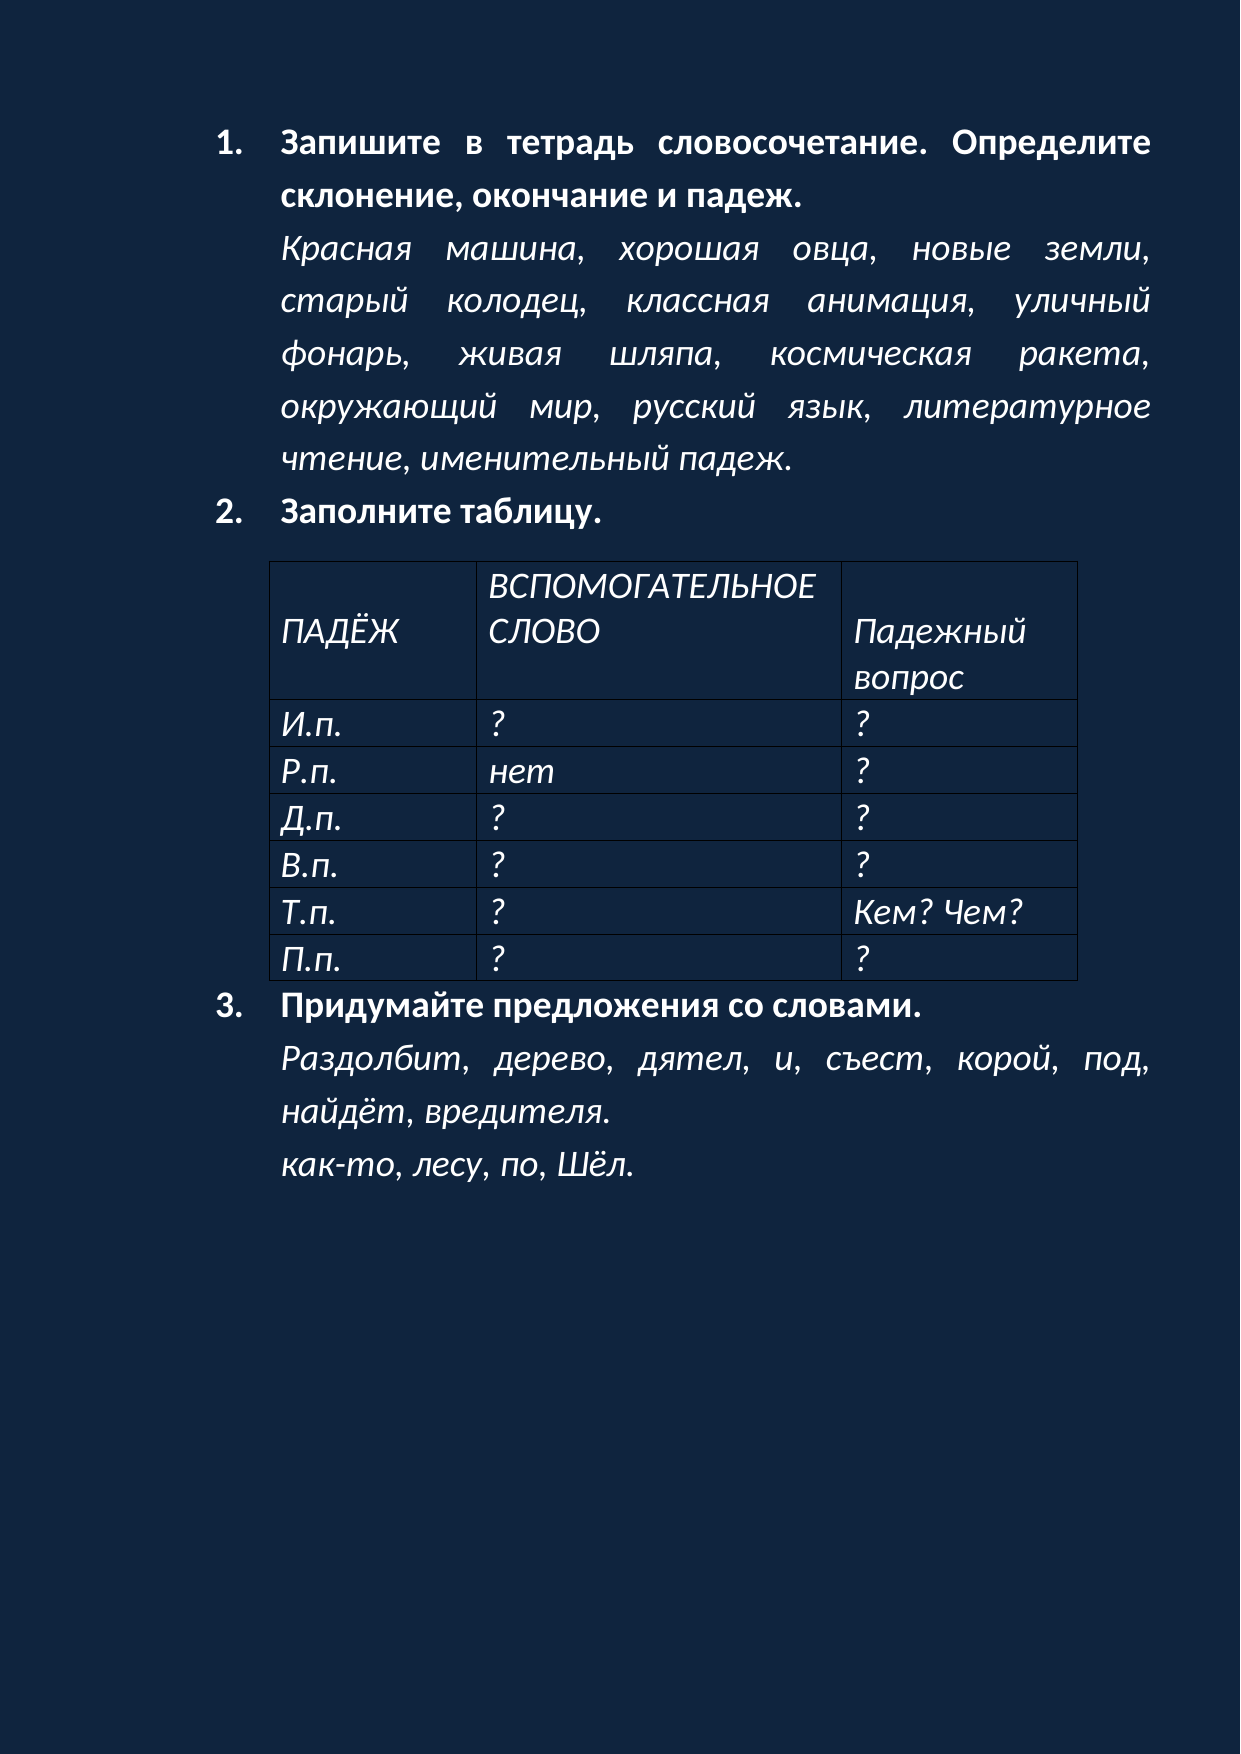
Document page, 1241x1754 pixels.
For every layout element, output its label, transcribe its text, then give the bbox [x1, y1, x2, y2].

table_header ПАДЁЖ [270, 562, 476, 699]
list Придумайте предложения со словами. [215, 981, 1152, 1027]
table_cell нет [477, 747, 841, 793]
table_cell ? [842, 935, 1077, 980]
table_cell ? [477, 700, 841, 746]
table_cell ? [842, 794, 1077, 840]
table_cell Д.п. [270, 794, 476, 840]
list Запишите в тетрадь словосочетание. Определите склонение, окончание и падеж. [215, 118, 1152, 217]
table_cell И.п. [270, 700, 476, 746]
table_cell Т.п. [270, 888, 476, 933]
table_cell ? [842, 747, 1077, 793]
table_cell Р.п. [270, 747, 476, 793]
list Красная машина, хорошая овца, новые земли, старый колодец, классная анимация, уличный фонарь, живая шляпа, космическая ракета, окружающий мир, русский язык, литературное чтение, именительный падеж. [280, 223, 1152, 480]
list как-то, лесу, по, Шёл. [280, 1139, 1152, 1185]
table_cell ? [477, 794, 841, 840]
table_cell ? [477, 841, 841, 887]
table_cell ? [842, 700, 1077, 746]
list Заполните таблицу. [215, 487, 1152, 533]
table_header ВСПОМОГАТЕЛЬНОЕ СЛОВО [477, 562, 841, 699]
table_cell П.п. [270, 935, 476, 980]
table_cell ? [842, 841, 1077, 887]
table_header Падежный вопрос [842, 562, 1077, 699]
table_cell Кем? Чем? [842, 888, 1077, 933]
table_cell ? [477, 888, 841, 933]
table_cell ? [477, 935, 841, 980]
list Раздолбит, дерево, дятел, и, съест, корой, под, найдёт, вредителя. [280, 1034, 1152, 1133]
table_cell В.п. [270, 841, 476, 887]
